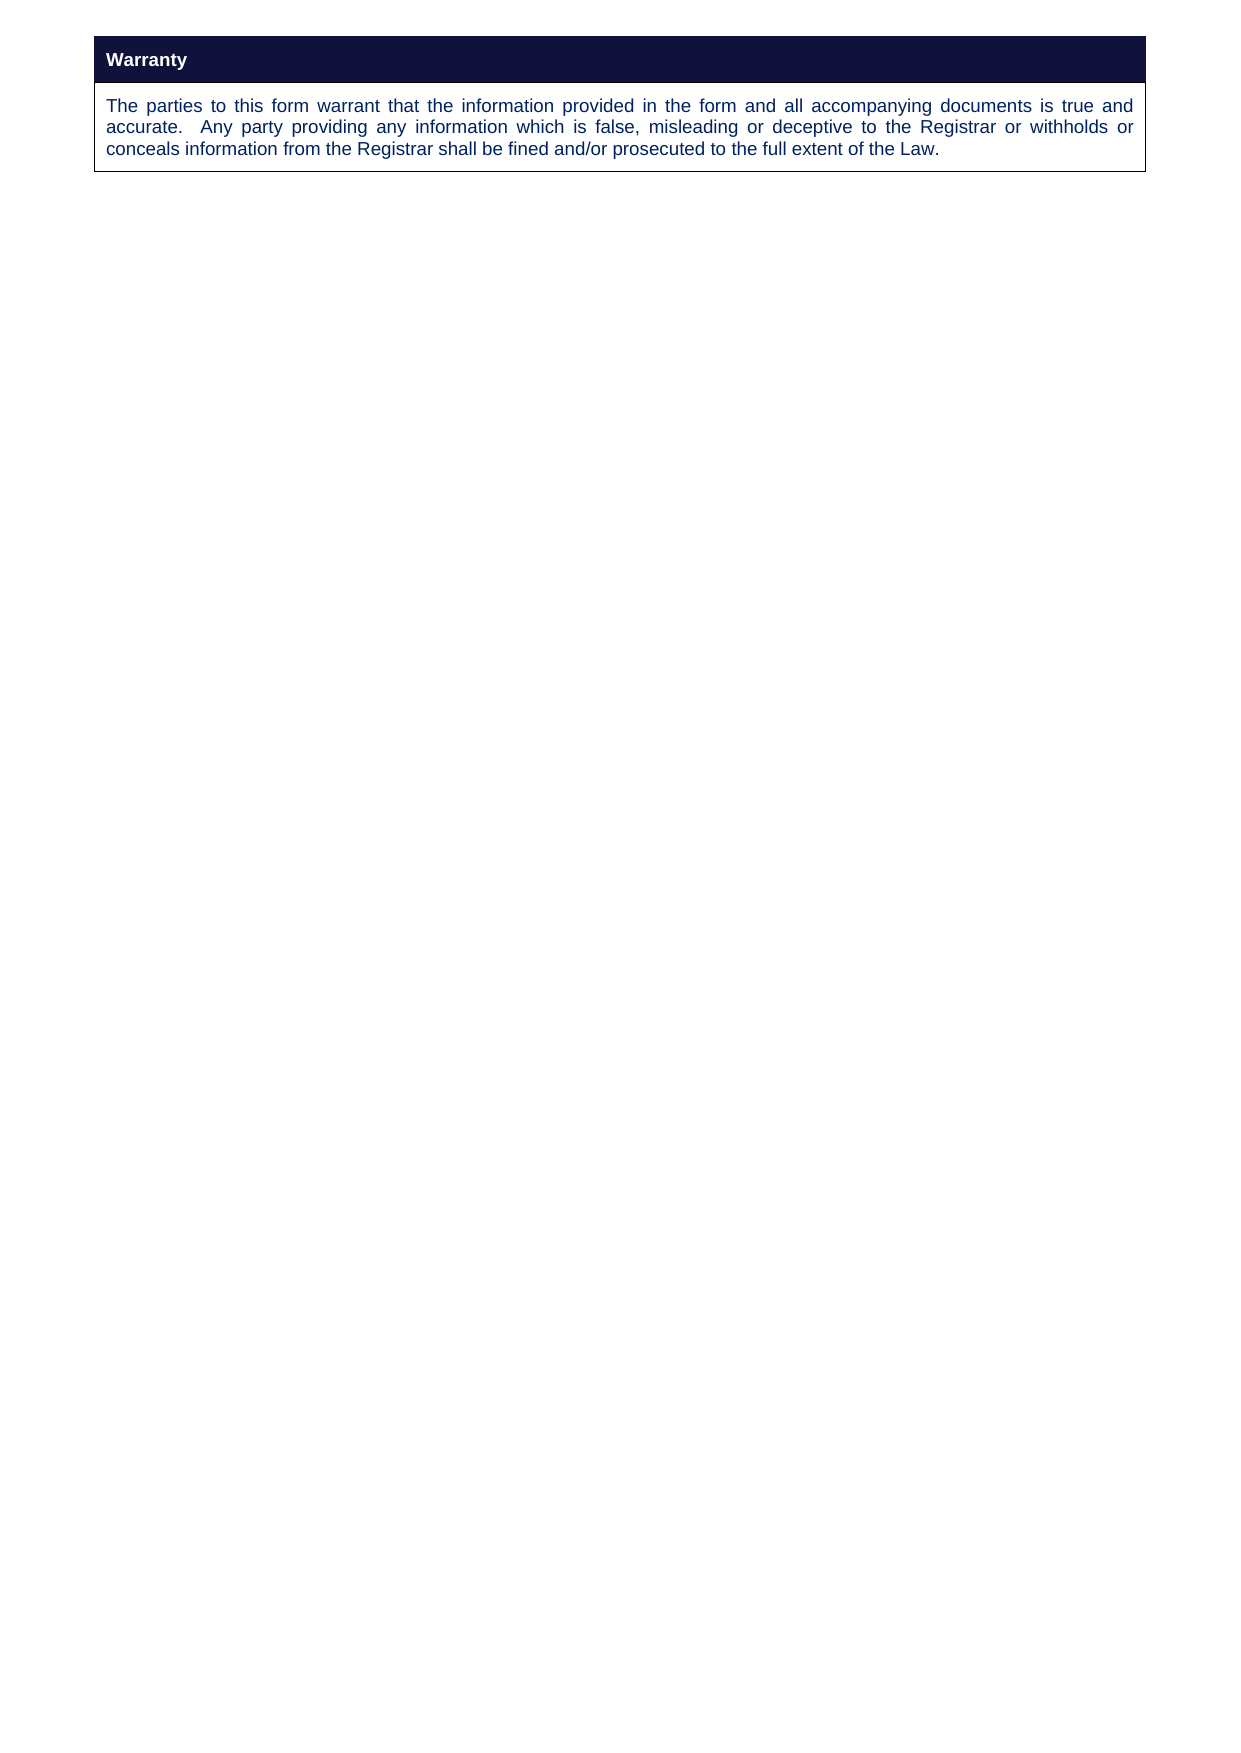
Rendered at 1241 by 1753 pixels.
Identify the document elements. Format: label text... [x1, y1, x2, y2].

table_header Warranty [95, 37, 1145, 82]
table_cell The parties to this form warrant that the information provided in the form and all accompanying documents is true and accurate. Any party providing any information which is false, misleading or deceptive to the Registrar or withholds or conceals information from the Registrar shall be fined and/or prosecuted to the full extent of the Law. [95, 83, 1145, 171]
